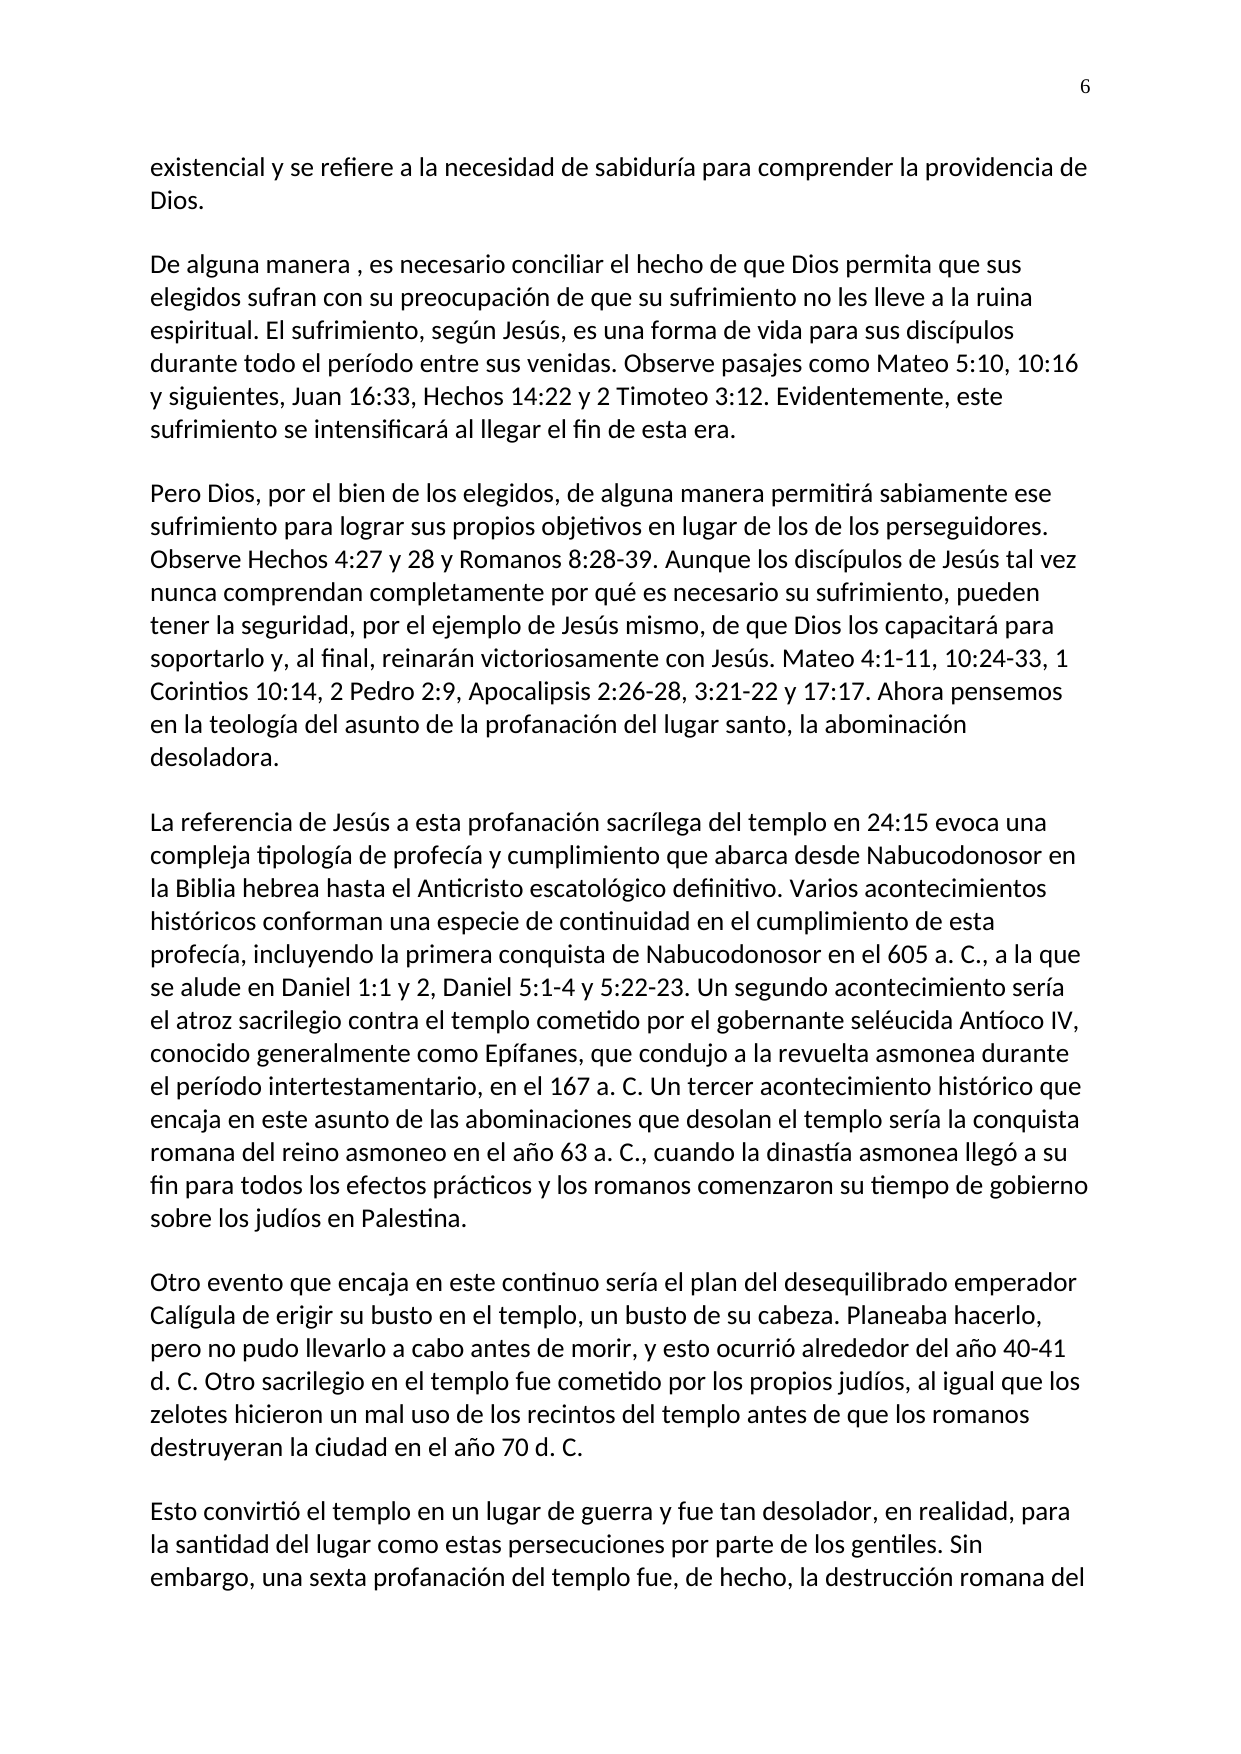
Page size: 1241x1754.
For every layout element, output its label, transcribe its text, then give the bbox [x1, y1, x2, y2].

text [150, 1494, 1090, 1593]
text La referencia de Jesús a esta profanación sacrílega del templo en 24:15 evoca una compleja tipología de profecía y cumplimiento que abarca desde Nabucodonosor en la Biblia hebrea hasta el Anticristo escatológico definitivo. Varios acontecimientos históricos conforman una especie de continuidad en el cumplimiento de esta profecía, incluyendo la primera conquista de Nabucodonosor en el 605 a. C., a la que se alude en Daniel 1:1 y 2, Daniel 5:1-4 y 5:22-23. Un segundo acontecimiento sería el atroz sacrilegio contra el templo cometido por el gobernante seléucida Antíoco IV, conocido generalmente como Epífanes, que condujo a la revuelta asmonea durante el período intertestamentario, en el 167 a. C. Un tercer acontecimiento histórico que encaja en este asunto de las abominaciones que desolan el templo sería la conquista romana del reino asmoneo en el año 63 a. C., cuando la dinastía asmonea llegó a su fin para todos los efectos prácticos y los romanos comenzaron su tiempo de gobierno sobre los judíos en Palestina. [150, 805, 1090, 1234]
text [150, 150, 1090, 216]
text De alguna manera , es necesario conciliar el hecho de que Dios permita que sus elegidos sufran con su preocupación de que su sufrimiento no les lleve a la ruina espiritual. El sufrimiento, según Jesús, es una forma de vida para sus discípulos durante todo el período entre sus venidas. Observe pasajes como Mateo 5:10, 10:16 y siguientes, Juan 16:33, Hechos 14:22 y 2 Timoteo 3:12. Evidentemente, este sufrimiento se intensificará al llegar el fin de esta era. [150, 247, 1090, 445]
text Otro evento que encaja en este continuo sería el plan del desequilibrado emperador Calígula de erigir su busto en el templo, un busto de su cabeza. Planeaba hacerlo, pero no pudo llevarlo a cabo antes de morir, y esto ocurrió alrededor del año 40-41 d. C. Otro sacrilegio en el templo fue cometido por los propios judíos, al igual que los zelotes hicieron un mal uso de los recintos del templo antes de que los romanos destruyeran la ciudad en el año 70 d. C. [150, 1265, 1090, 1463]
text Pero Dios, por el bien de los elegidos, de alguna manera permitirá sabiamente ese sufrimiento para lograr sus propios objetivos en lugar de los de los perseguidores. Observe Hechos 4:27 y 28 y Romanos 8:28-39. Aunque los discípulos de Jesús tal vez nunca comprendan completamente por qué es necesario su sufrimiento, pueden tener la seguridad, por el ejemplo de Jesús mismo, de que Dios los capacitará para soportarlo y, al final, reinarán victoriosamente con Jesús. Mateo 4:1-11, 10:24-33, 1 Corintios 10:14, 2 Pedro 2:9, Apocalipsis 2:26-28, 3:21-22 y 17:17. Ahora pensemos en la teología del asunto de la profanación del lugar santo, la abominación desoladora. [150, 476, 1090, 774]
